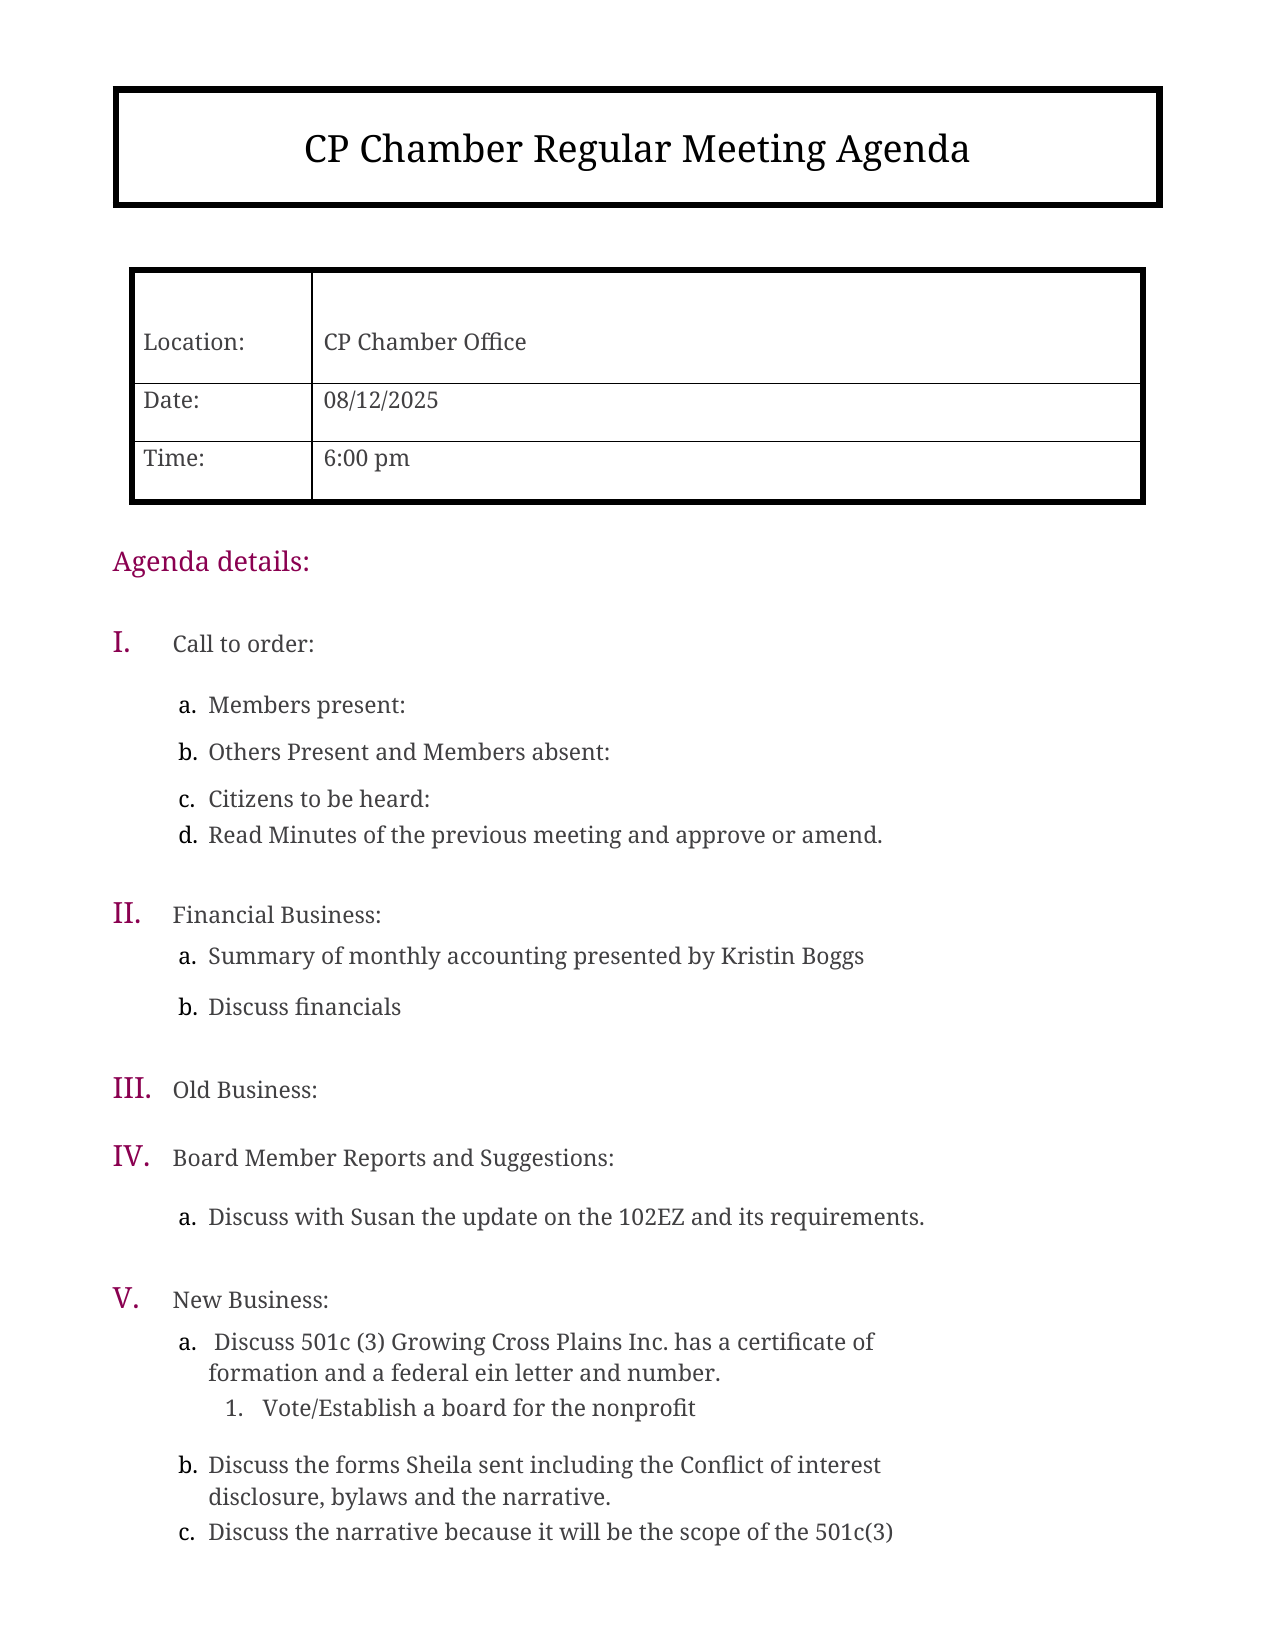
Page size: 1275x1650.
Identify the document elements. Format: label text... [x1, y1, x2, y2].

list Discuss financials [178, 991, 1162, 1022]
list Discuss the narrative because it will be the scope of the 501c(3) [178, 1516, 1162, 1547]
subtitle Others Present and Members absent: [178, 736, 937, 767]
subtitle Old Business: [112, 1067, 937, 1107]
subtitle Discuss the forms Sheila sent including the Conflict of interest disclosure, bylaws and the narrative. [178, 1449, 937, 1512]
list Discuss with Susan the update on the 102EZ and its requirements. [178, 1201, 1162, 1233]
table_header CP Chamber Office [313, 273, 1140, 382]
subtitle Discuss 501c (3) Growing Cross Plains Inc. has a certificate of formation and a federal ein letter and number. [178, 1325, 937, 1388]
table_cell Date: [135, 384, 311, 441]
table_cell Time: [135, 442, 311, 499]
subtitle Members present: [178, 689, 937, 721]
list Board Member Reports and Suggestions: [112, 1135, 1162, 1174]
table_cell 6:00 pm [313, 442, 1140, 499]
subtitle Summary of monthly accounting presented by Kristin Boggs [178, 940, 937, 971]
subtitle New Business: [112, 1277, 937, 1317]
subtitle Agenda details: [112, 543, 1162, 580]
subtitle Financial Business: [112, 892, 937, 932]
table_header CP Chamber Regular Meeting Agenda [119, 93, 1156, 202]
table_cell 08/12/2025 [313, 384, 1140, 441]
list Read Minutes of the previous meeting and approve or amend. [178, 819, 1162, 850]
subtitle Call to order: [112, 621, 937, 661]
list Vote/Establish a board for the nonprofit [225, 1392, 1162, 1423]
table_header Location: [135, 273, 311, 382]
list Citizens to be heard: [178, 783, 1162, 814]
